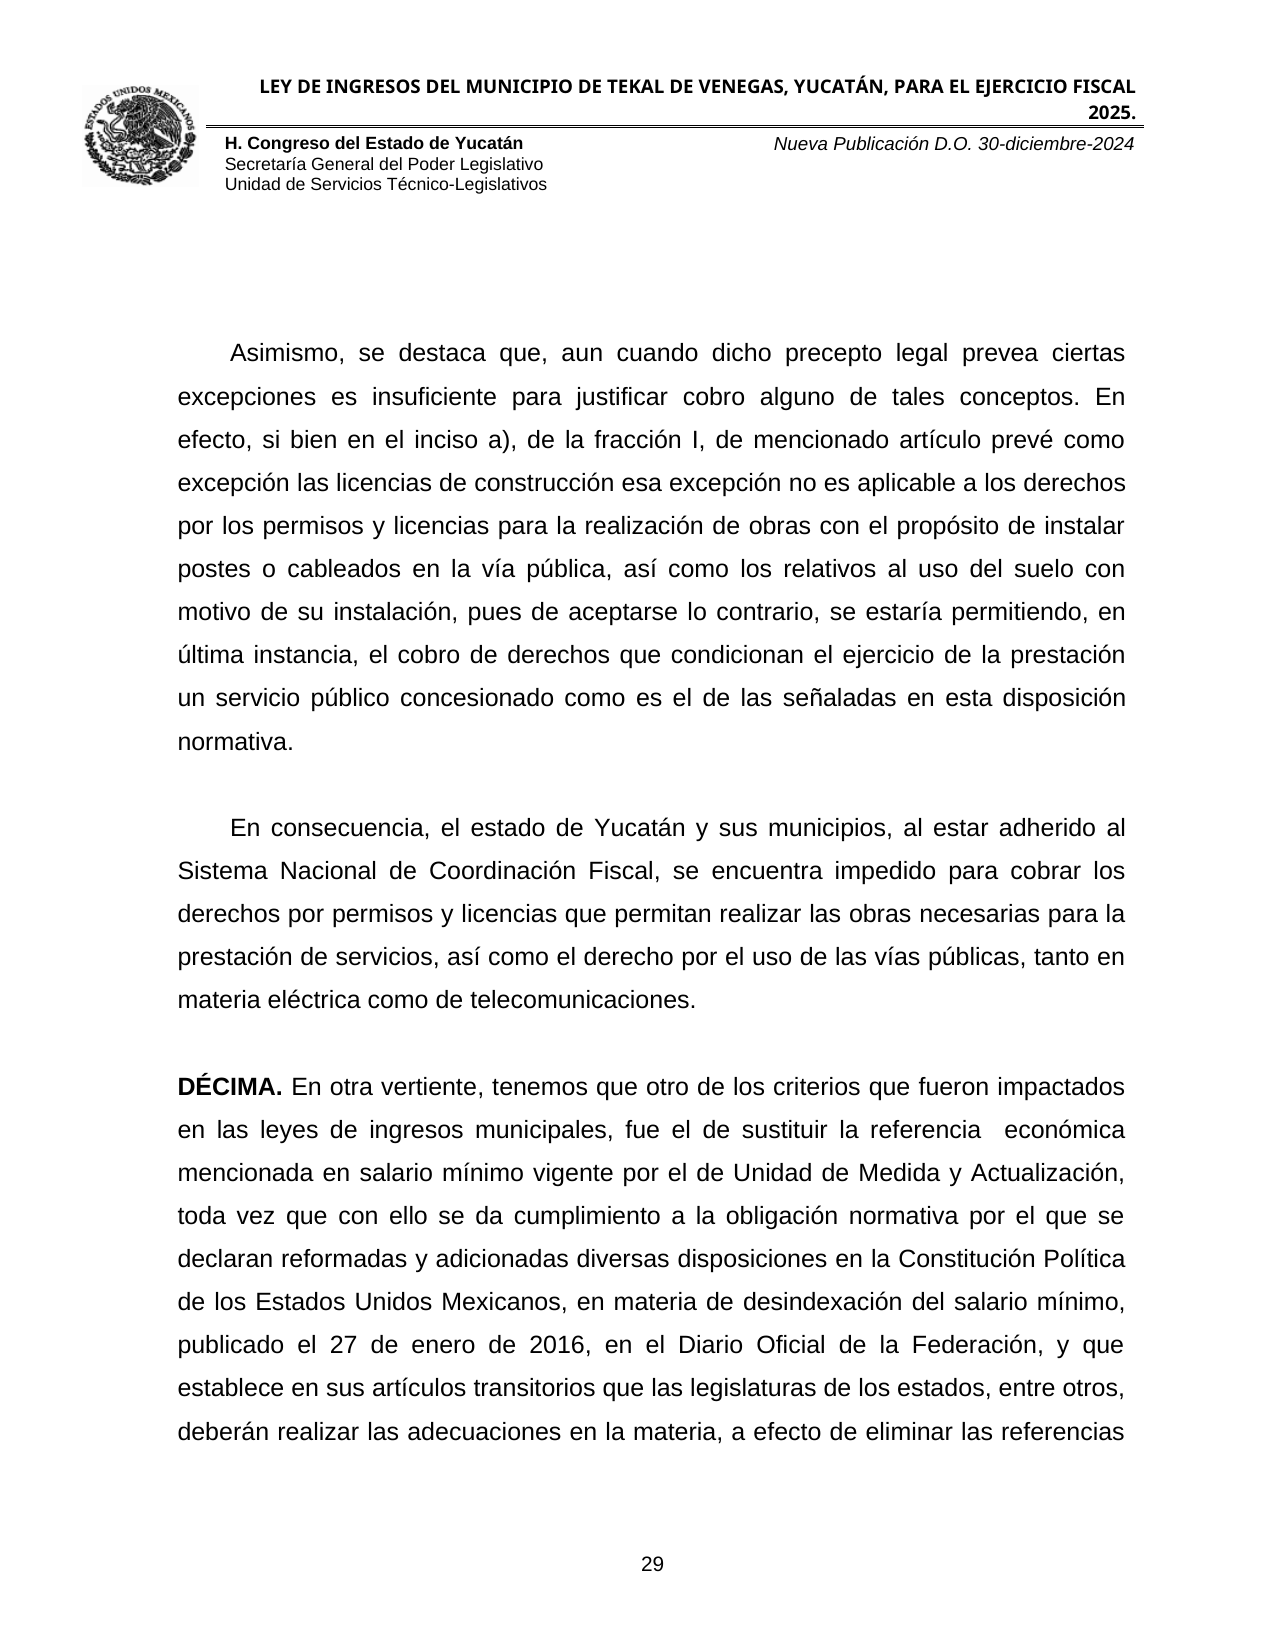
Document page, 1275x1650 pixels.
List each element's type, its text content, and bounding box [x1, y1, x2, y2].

text En consecuencia, el estado de Yucatán y sus municipios, al estar adherido al Sistema Nacional de Coordinación Fiscal, se encuentra impedido para cobrar los derechos por permisos y licencias que permitan realizar las obras necesarias para la prestación de servicios, así como el derecho por el uso de las vías públicas, tanto en materia eléctrica como de telecomunicaciones. [177, 813, 1127, 1014]
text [177, 1072, 1127, 1445]
text Asimismo, se destaca que, aun cuando dicho precepto legal prevea ciertas excepciones es insuficiente para justificar cobro alguno de tales conceptos. En efecto, si bien en el inciso a), de la fracción I, de mencionado artículo prevé como excepción las licencias de construcción esa excepción no es aplicable a los derechos por los permisos y licencias para la realización de obras con el propósito de instalar postes o cableados en la vía pública, así como los relativos al uso del suelo con motivo de su instalación, pues de aceptarse lo contrario, se estaría permitiendo, en última instancia, el cobro de derechos que condicionan el ejercicio de la prestación un servicio público concesionado como es el de las señaladas en esta disposición normativa. [177, 338, 1127, 755]
